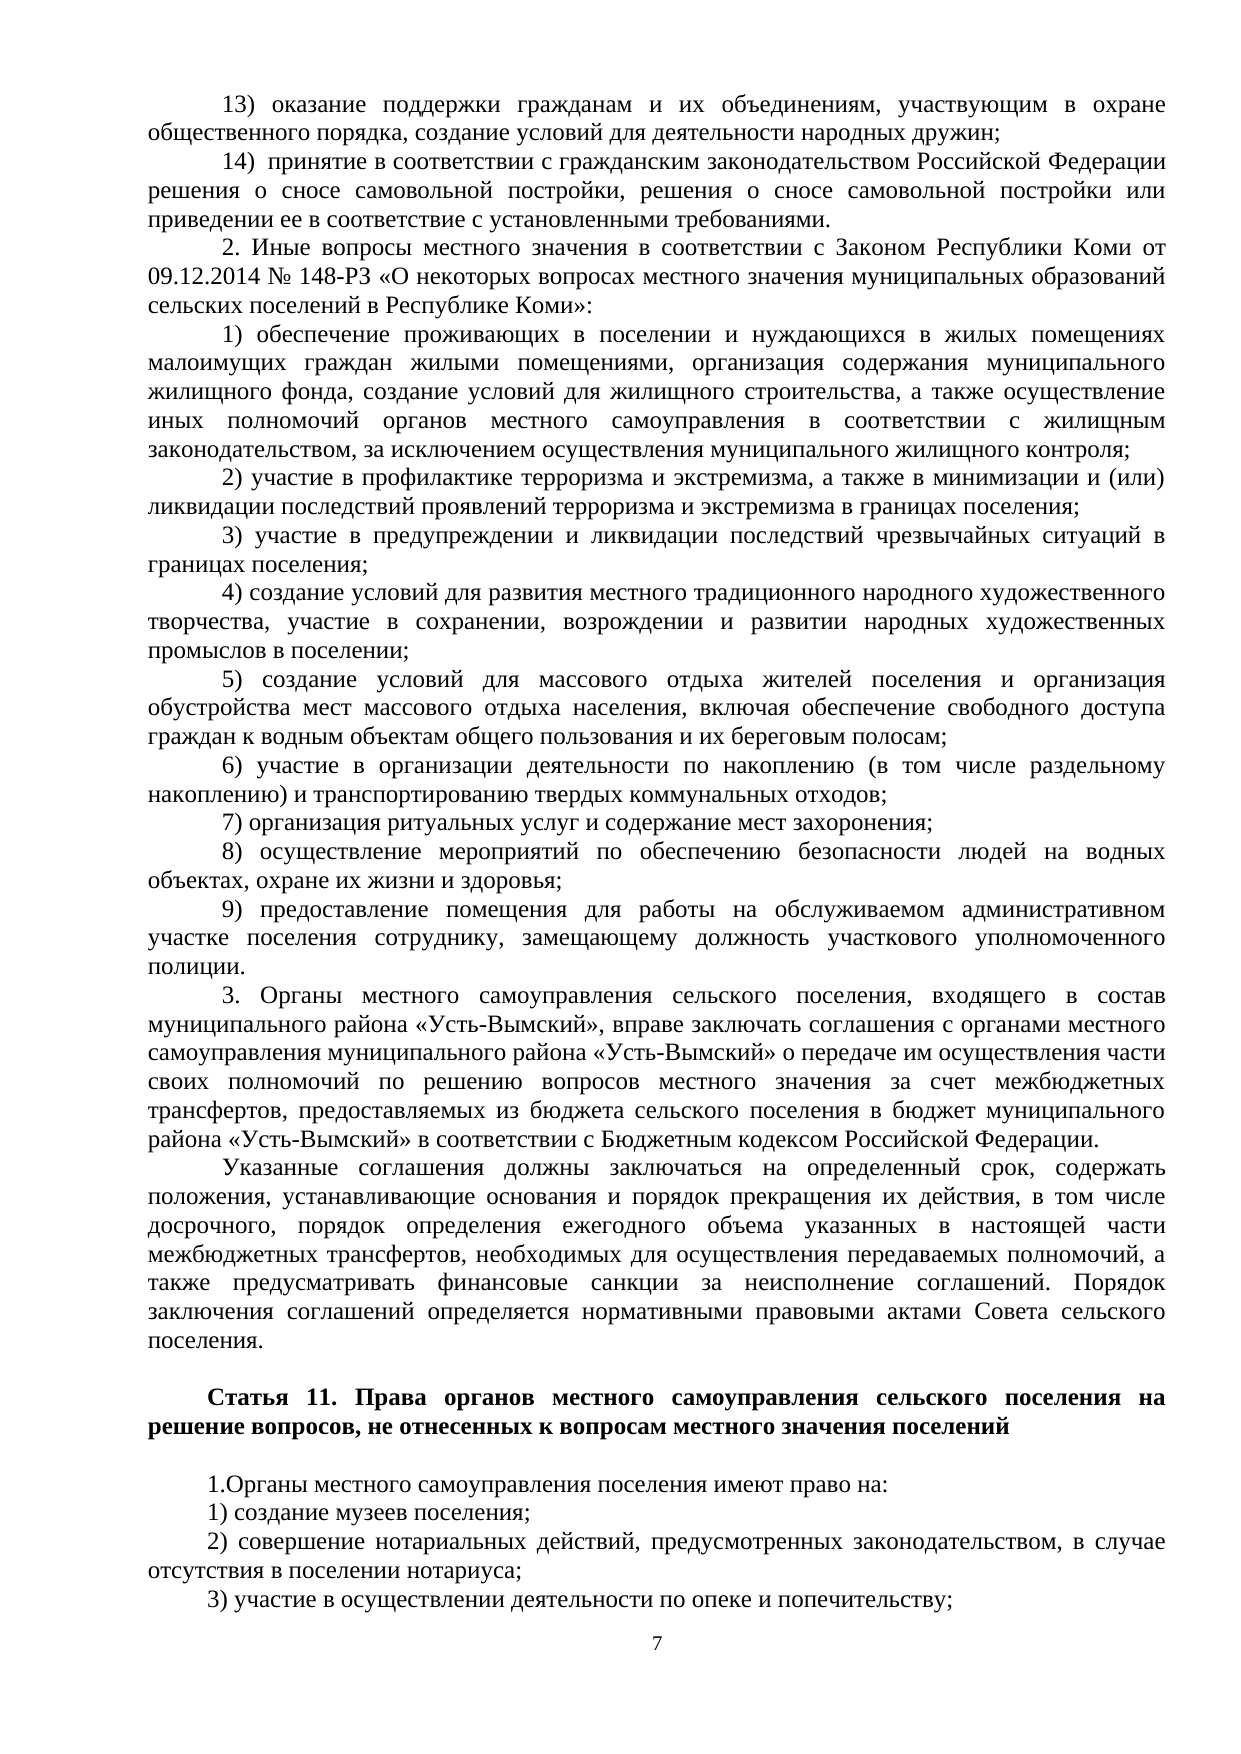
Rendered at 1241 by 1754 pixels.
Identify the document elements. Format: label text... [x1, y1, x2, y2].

text 3) участие в осуществлении деятельности по опеке и попечительству; [148, 1584, 1166, 1612]
text 14) принятие в соответствии с гражданским законодательством Российской Федерации решения о сносе самовольной постройки, решения о сносе самовольной постройки или приведении ее в соответствие с установленными требованиями. [148, 146, 1166, 232]
text 9) предоставление помещения для работы на обслуживаемом административном участке поселения сотруднику, замещающему должность участкового уполномоченного полиции. [148, 894, 1166, 980]
text 4) создание условий для развития местного традиционного народного художественного творчества, участие в сохранении, возрождении и развитии народных художественных промыслов в поселении; [148, 577, 1166, 664]
text 8) осуществление мероприятий по обеспечению безопасности людей на водных объектах, охране их жизни и здоровья; [148, 836, 1166, 894]
text 2) совершение нотариальных действий, предусмотренных законодательством, в случае отсутствия в поселении нотариуса; [148, 1526, 1166, 1584]
text Статья 11. Права органов местного самоуправления сельского поселения на решение вопросов, не отнесенных к вопросам местного значения поселений [148, 1382, 1166, 1440]
text 6) участие в организации деятельности по накоплению (в том числе раздельному накоплению) и транспортированию твердых коммунальных отходов; [148, 750, 1166, 807]
text 1.Органы местного самоуправления поселения имеют право на: [148, 1469, 1166, 1497]
text 5) создание условий для массового отдыха жителей поселения и организация обустройства мест массового отдыха населения, включая обеспечение свободного доступа граждан к водным объектам общего пользования и их береговым полосам; [148, 664, 1166, 750]
text 2. Иные вопросы местного значения в соответствии с Законом Республики Коми от 09.12.2014 № 148-РЗ «О некоторых вопросах местного значения муниципальных образований сельских поселений в Республике Коми»: [148, 232, 1166, 319]
text Указанные соглашения должны заключаться на определенный срок, содержать положения, устанавливающие основания и порядок прекращения их действия, в том числе досрочного, порядок определения ежегодного объема указанных в настоящей части межбюджетных трансфертов, необходимых для осуществления передаваемых полномочий, а также предусматривать финансовые санкции за неисполнение соглашений. Порядок заключения соглашений определяется нормативными правовыми актами Совета сельского поселения. [148, 1152, 1166, 1354]
text 1) создание музеев поселения; [148, 1497, 1166, 1526]
text 7) организация ритуальных услуг и содержание мест захоронения; [148, 807, 1166, 836]
text 1) обеспечение проживающих в поселении и нуждающихся в жилых помещениях малоимущих граждан жилыми помещениями, организация содержания муниципального жилищного фонда, создание условий для жилищного строительства, а также осуществление иных полномочий органов местного самоуправления в соответствии с жилищным законодательством, за исключением осуществления муниципального жилищного контроля; [148, 319, 1166, 462]
text 2) участие в профилактике терроризма и экстремизма, а также в минимизации и (или) ликвидации последствий проявлений терроризма и экстремизма в границах поселения; [148, 462, 1166, 520]
text 13) оказание поддержки гражданам и их объединениям, участвующим в охране общественного порядка, создание условий для деятельности народных дружин; [148, 89, 1166, 146]
text 3. Органы местного самоуправления сельского поселения, входящего в состав муниципального района «Усть-Вымский», вправе заключать соглашения с органами местного самоуправления муниципального района «Усть-Вымский» о передаче им осуществления части своих полномочий по решению вопросов местного значения за счет межбюджетных трансфертов, предоставляемых из бюджета сельского поселения в бюджет муниципального района «Усть-Вымский» в соответствии с Бюджетным кодексом Российской Федерации. [148, 980, 1166, 1152]
text 3) участие в предупреждении и ликвидации последствий чрезвычайных ситуаций в границах поселения; [148, 520, 1166, 577]
